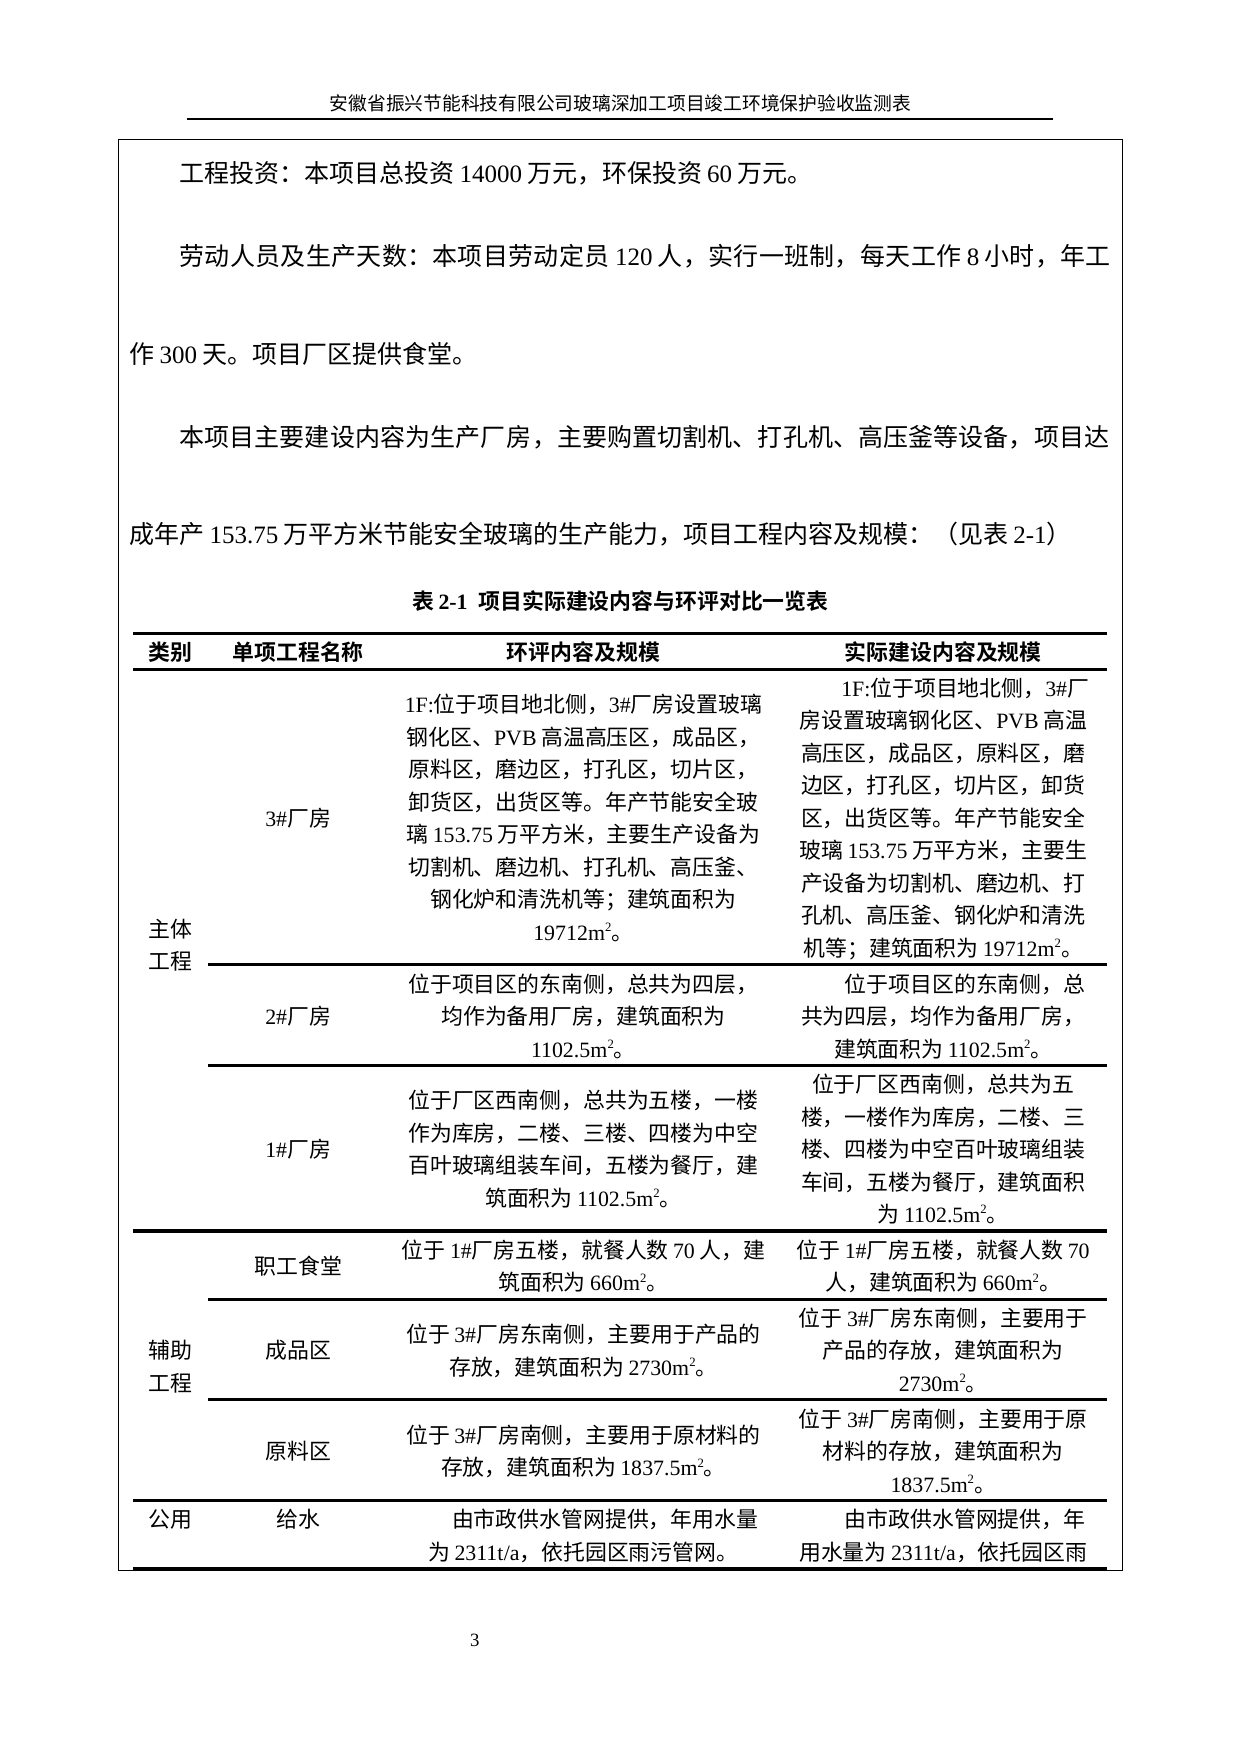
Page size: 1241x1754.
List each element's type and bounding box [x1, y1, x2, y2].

table_header [119, 140, 1122, 1570]
